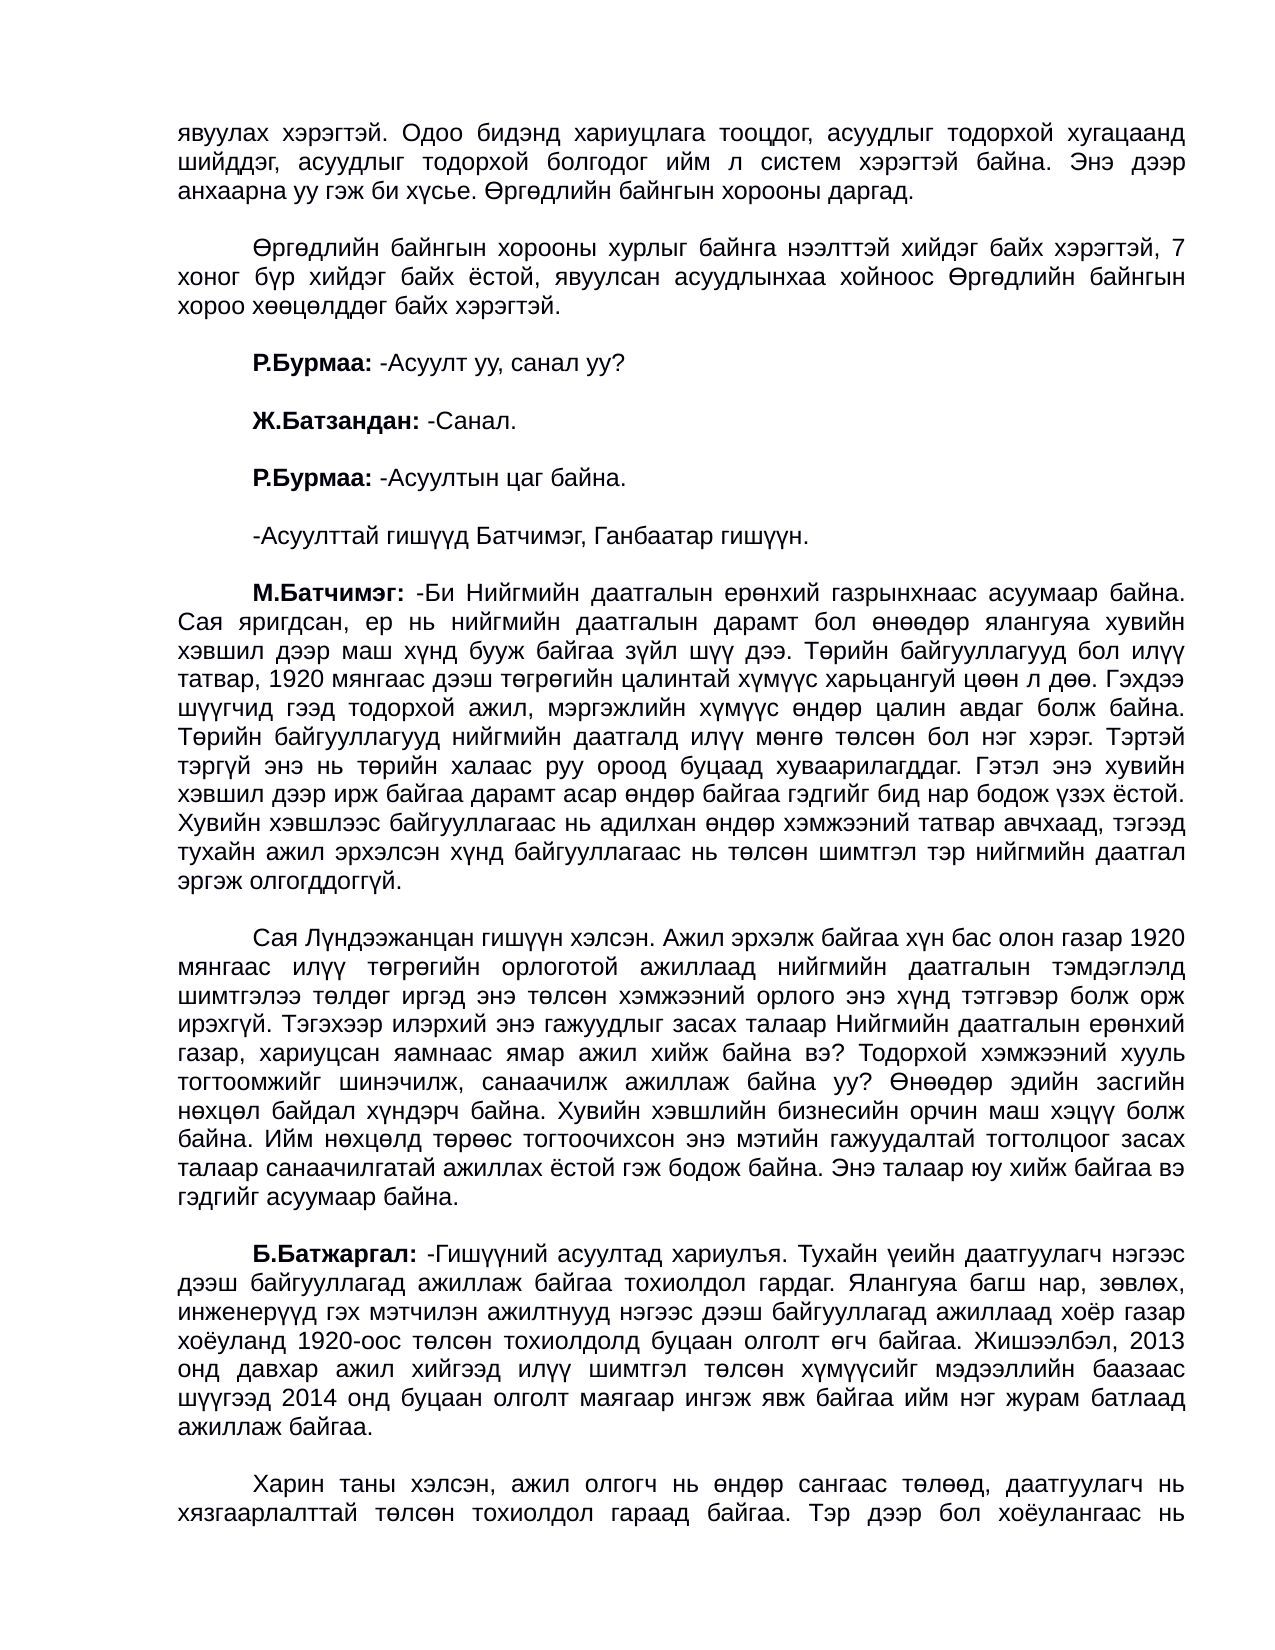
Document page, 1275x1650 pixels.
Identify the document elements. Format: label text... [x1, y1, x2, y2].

text Ж.Батзандан: -Санал. [177, 406, 1186, 434]
text Р.Бурмаа: -Асуултын цаг байна. [177, 463, 1186, 492]
text Өргөдлийн байнгын хорооны хурлыг байнга нээлттэй хийдэг байх хэрэгтэй, 7 хоног бүр хийдэг байх ёстой, явуулсан асуудлынхаа хойноос Өргөдлийн байнгын хороо хөөцөлддөг байх хэрэгтэй. [177, 233, 1186, 319]
text Р.Бурмаа: -Асуулт уу, санал уу? [177, 348, 1186, 377]
text Сая Лүндээжанцан гишүүн хэлсэн. Ажил эрхэлж байгаа хүн бас олон газар 1920 мянгаас илүү төгрөгийн орлоготой ажиллаад нийгмийн даатгалын тэмдэглэлд шимтгэлээ төлдөг иргэд энэ төлсөн хэмжээний орлого энэ хүнд тэтгэвэр болж орж ирэхгүй. Тэгэхээр илэрхий энэ гажуудлыг засах талаар Нийгмийн даатгалын ерөнхий газар, хариуцсан яамнаас ямар ажил хийж байна вэ? Тодорхой хэмжээний хууль тогтоомжийг шинэчилж, санаачилж ажиллаж байна уу? Өнөөдөр эдийн засгийн нөхцөл байдал хүндэрч байна. Хувийн хэвшлийн бизнесийн орчин маш хэцүү болж байна. Ийм нөхцөлд төрөөс тогтоочихсон энэ мэтийн гажуудалтай тогтолцоог засах талаар санаачилгатай ажиллах ёстой гэж бодож байна. Энэ талаар юу хийж байгаа вэ гэдгийг асуумаар байна. [177, 923, 1186, 1211]
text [177, 1469, 1186, 1527]
text -Асуулттай гишүүд Батчимэг, Ганбаатар гишүүн. [177, 521, 1186, 549]
text Б.Батжаргал: -Гишүүний асуултад хариулъя. Тухайн үеийн даатгуулагч нэгээс дээш байгууллагад ажиллаж байгаа тохиолдол гардаг. Ялангуяа багш нар, зөвлөх, инженерүүд гэх мэтчилэн ажилтнууд нэгээс дээш байгууллагад ажиллаад хоёр газар хоёуланд 1920-оос төлсөн тохиолдолд буцаан олголт өгч байгаа. Жишээлбэл, 2013 онд давхар ажил хийгээд илүү шимтгэл төлсөн хүмүүсийг мэдээллийн баазаас шүүгээд 2014 онд буцаан олголт маягаар ингэж явж байгаа ийм нэг журам батлаад ажиллаж байгаа. [177, 1239, 1186, 1441]
text М.Батчимэг: -Би Нийгмийн даатгалын ерөнхий газрынхнаас асуумаар байна. Сая яригдсан, ер нь нийгмийн даатгалын дарамт бол өнөөдөр ялангуяа хувийн хэвшил дээр маш хүнд бууж байгаа зүйл шүү дээ. Төрийн байгууллагууд бол илүү татвар, 1920 мянгаас дээш төгрөгийн цалинтай хүмүүс харьцангуй цөөн л дөө. Гэхдээ шүүгчид гээд тодорхой ажил, мэргэжлийн хүмүүс өндөр цалин авдаг болж байна. Төрийн байгууллагууд нийгмийн даатгалд илүү мөнгө төлсөн бол нэг хэрэг. Тэртэй тэргүй энэ нь төрийн халаас руу ороод буцаад хуваарилагддаг. Гэтэл энэ хувийн хэвшил дээр ирж байгаа дарамт асар өндөр байгаа гэдгийг бид нар бодож үзэх ёстой. Хувийн хэвшлээс байгууллагаас нь адилхан өндөр хэмжээний татвар авчхаад, тэгээд тухайн ажил эрхэлсэн хүнд байгууллагаас нь төлсөн шимтгэл тэр нийгмийн даатгал эргэж олгогддоггүй. [177, 578, 1186, 894]
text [177, 118, 1186, 204]
